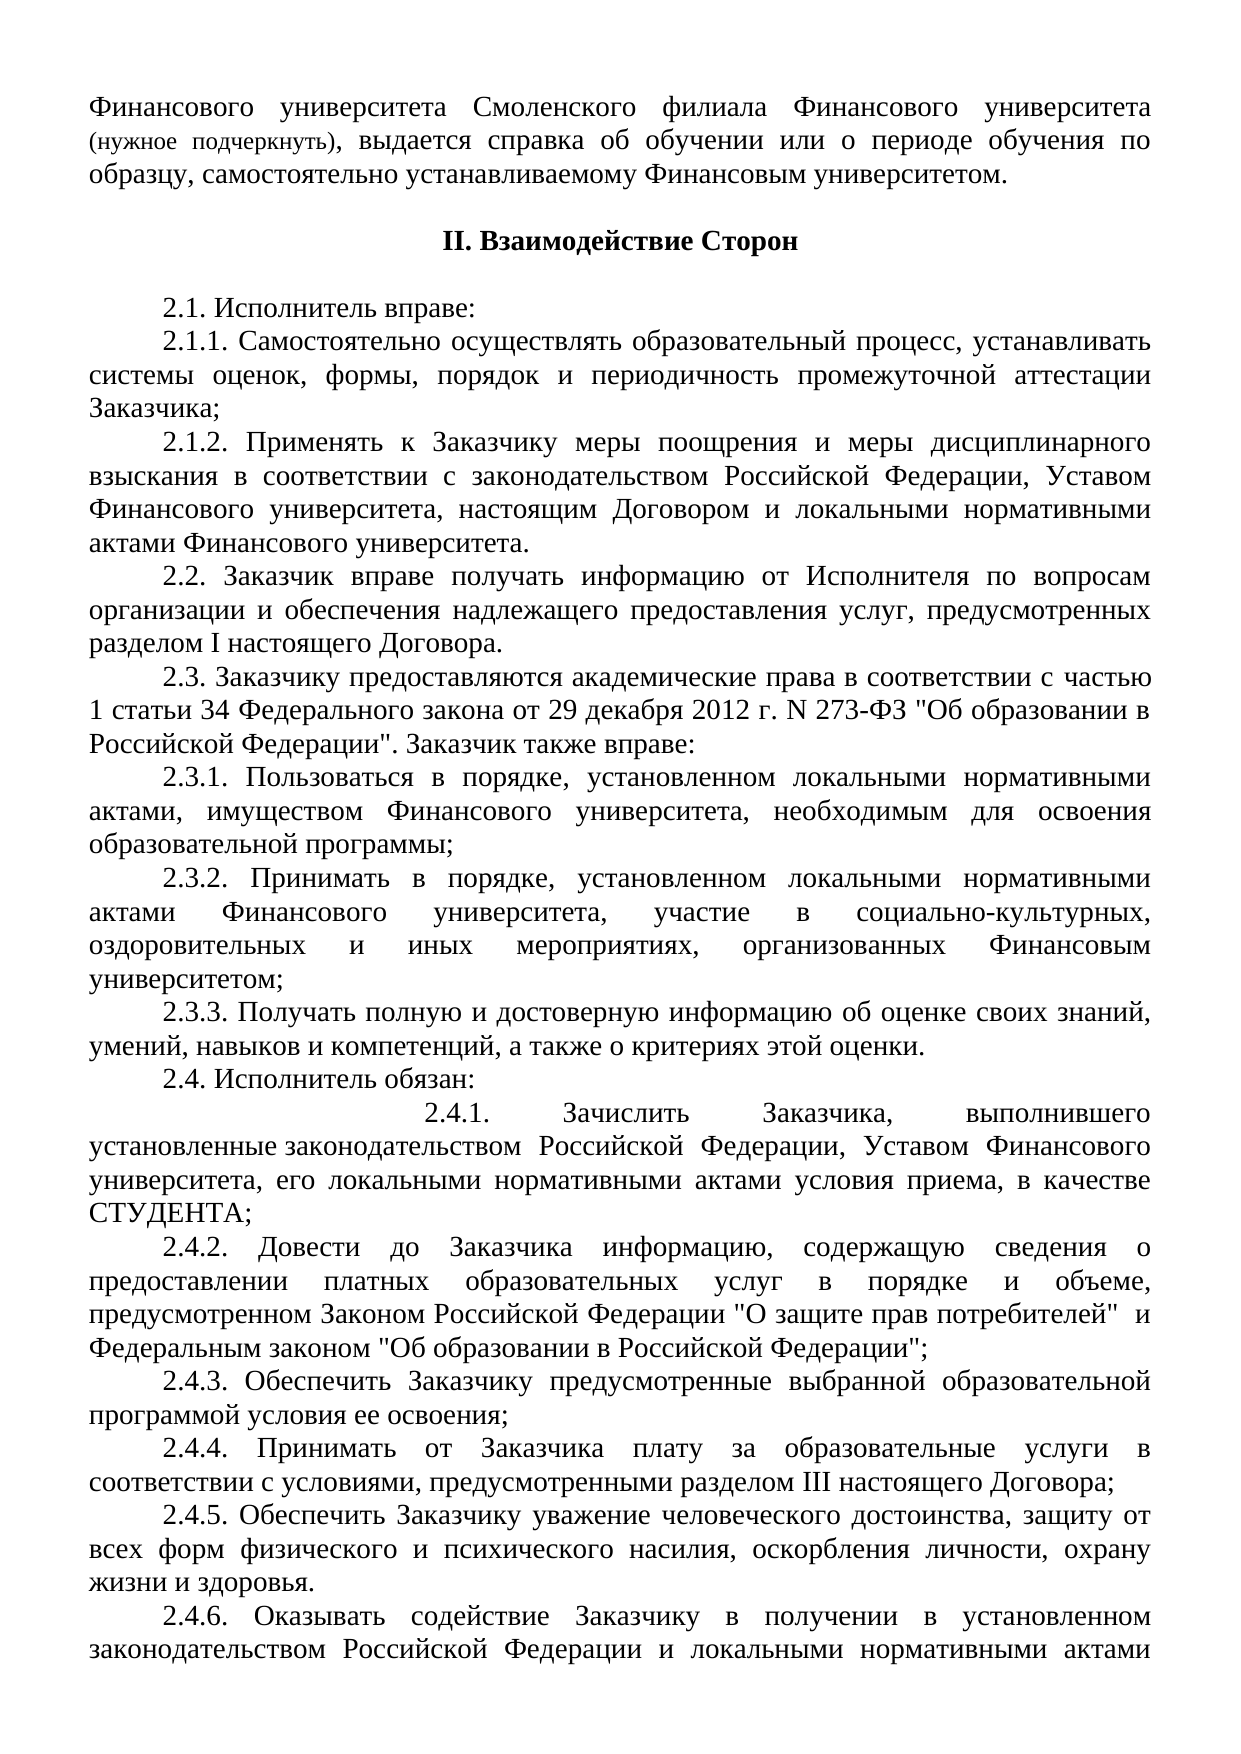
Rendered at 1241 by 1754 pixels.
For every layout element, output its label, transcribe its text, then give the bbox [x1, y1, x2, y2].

text 2.1.2. Применять к Заказчику меры поощрения и меры дисциплинарного взыскания в соответствии с законодательством Российской Федерации, Уставом Финансового университета, настоящим Договором и локальными нормативными актами Финансового университета. [89, 424, 1152, 558]
text 2.4.4. Принимать от Заказчика плату за образовательные услуги в соответствии с условиями, предусмотренными разделом III настоящего Договора; [89, 1430, 1152, 1497]
text 2.2. Заказчик вправе получать информацию от Исполнителя по вопросам организации и обеспечения надлежащего предоставления услуг, предусмотренных разделом I настоящего Договора. [89, 558, 1152, 659]
text 2.4.2. Довести до Заказчика информацию, содержащую сведения о предоставлении платных образовательных услуг в порядке и объеме, предусмотренном Законом Российской Федерации "О защите прав потребителей" и Федеральным законом "Об образовании в Российской Федерации"; [89, 1229, 1152, 1363]
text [89, 1598, 1152, 1665]
text 2.4.5. Обеспечить Заказчику уважение человеческого достоинства, защиту от всех форм физического и психического насилия, оскорбления личности, охрану жизни и здоровья. [89, 1497, 1152, 1598]
text 2.1. Исполнитель вправе: [89, 290, 1152, 323]
text 2.3. Заказчику предоставляются академические права в соответствии с частью 1 статьи 34 Федерального закона от 29 декабря 2012 г. N 273-ФЗ "Об образовании в Российской Федерации". Заказчик также вправе: [89, 659, 1152, 759]
text 2.4.1. Зачислить Заказчика, выполнившего установленные законодательством Российской Федерации, Уставом Финансового университета, его локальными нормативными актами условия приема, в качестве СТУДЕНТА; [89, 1095, 1152, 1229]
text 2.1.1. Самостоятельно осуществлять образовательный процесс, устанавливать системы оценок, формы, порядок и периодичность промежуточной аттестации Заказчика; [89, 323, 1152, 424]
text 2.4. Исполнитель обязан: [89, 1061, 1152, 1095]
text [89, 89, 1152, 189]
text 2.3.3. Получать полную и достоверную информацию об оценке своих знаний, умений, навыков и компетенций, а также о критериях этой оценки. [89, 994, 1152, 1061]
text II. Взаимодействие Сторон [89, 223, 1152, 256]
text 2.4.3. Обеспечить Заказчику предусмотренные выбранной образовательной программой условия ее освоения; [89, 1363, 1152, 1430]
text 2.3.2. Принимать в порядке, установленном локальными нормативными актами Финансового университета, участие в социально-культурных, оздоровительных и иных мероприятиях, организованных Финансовым университетом; [89, 860, 1152, 994]
text 2.3.1. Пользоваться в порядке, установленном локальными нормативными актами, имуществом Финансового университета, необходимым для освоения образовательной программы; [89, 759, 1152, 860]
